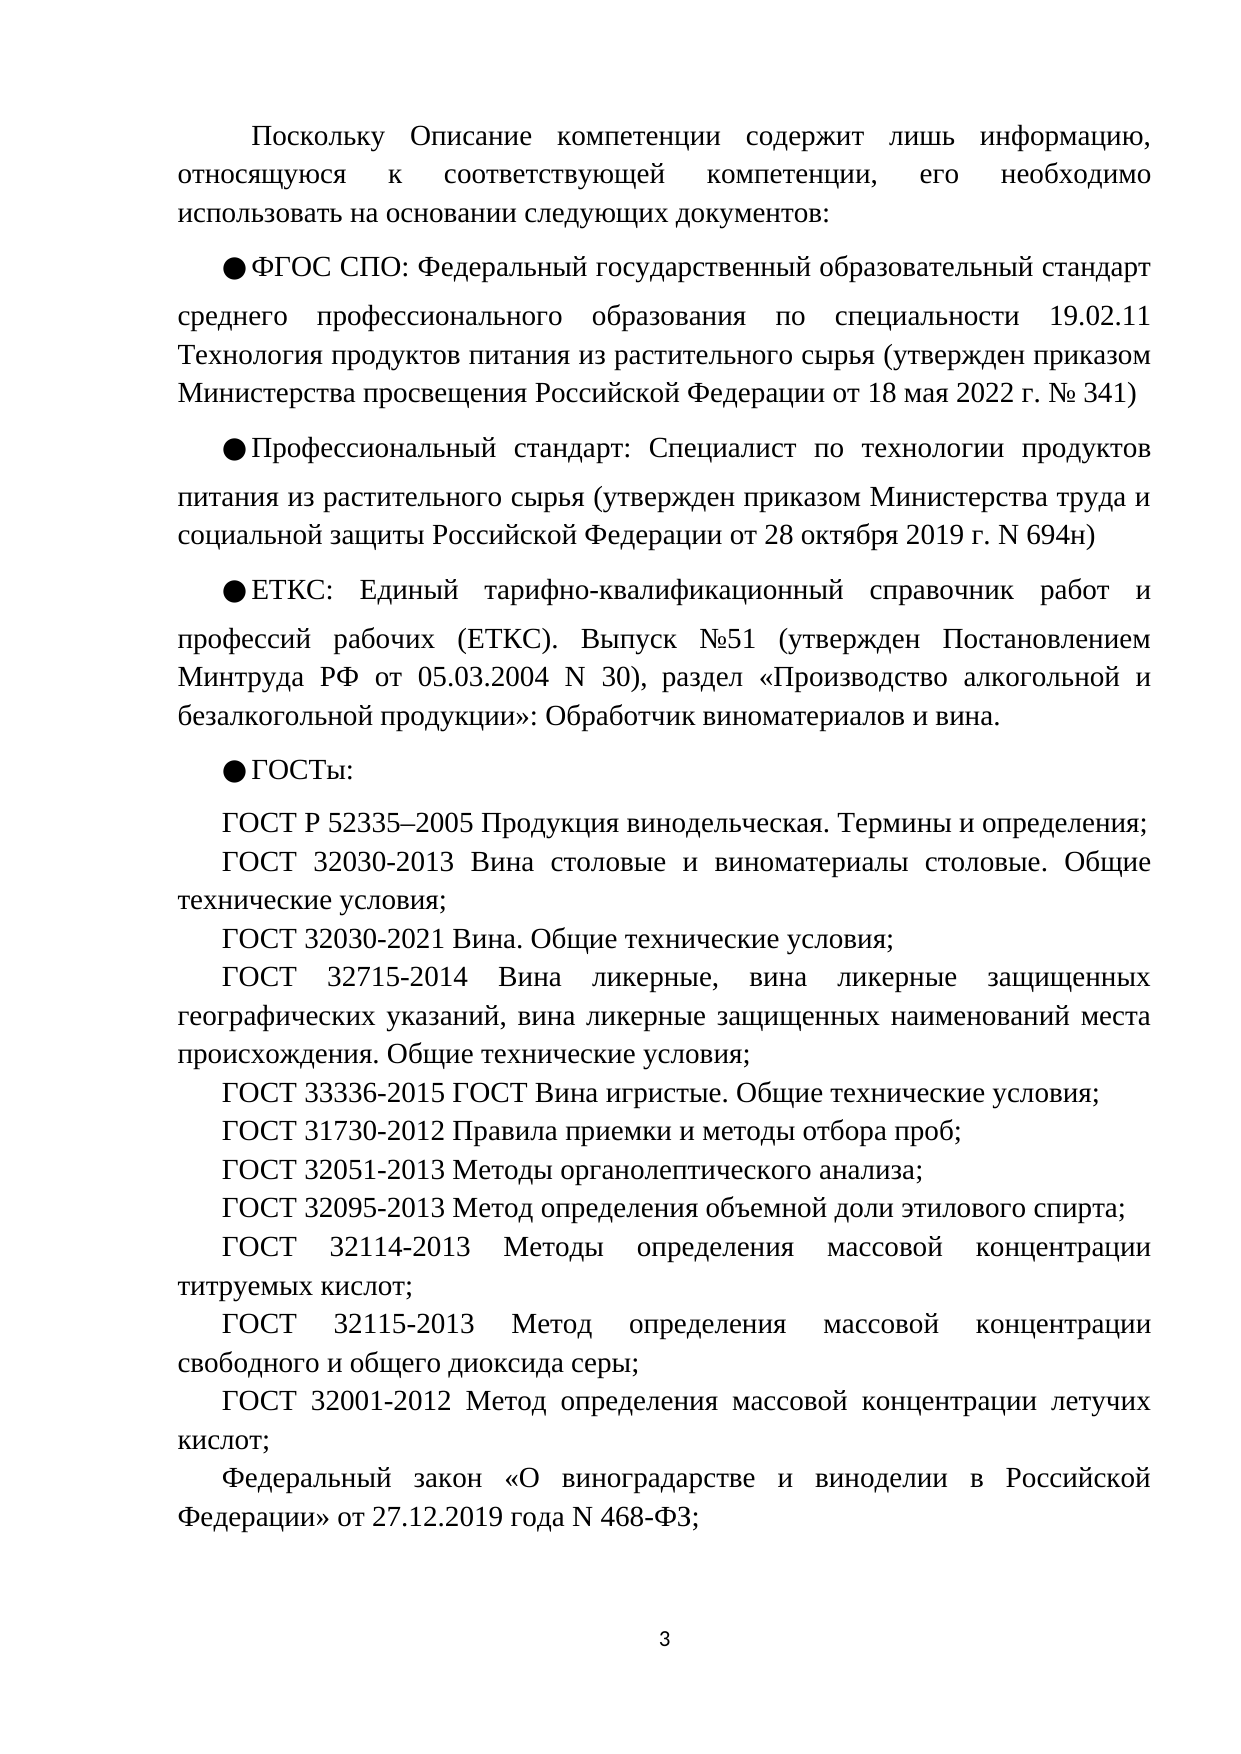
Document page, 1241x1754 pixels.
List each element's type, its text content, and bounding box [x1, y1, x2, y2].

list ЕТКС: Единый тарифно-квалификационный справочник работ и профессий рабочих (ЕТКС). Выпуск №51 (утвержден Постановлением Минтруда РФ от 05.03.2004 N 30), раздел «Производство алкогольной и безалкогольной продукции»: Обработчик виноматериалов и вина. [177, 556, 1152, 731]
text ГОСТ 31730-2012 Правила приемки и методы отбора проб; [177, 1113, 1152, 1147]
text ГОСТ 32030-2013 Вина столовые и виноматериалы столовые. Общие технические условия; [177, 844, 1152, 916]
text ГОСТ 32114-2013 Методы определения массовой концентрации титруемых кислот; [177, 1229, 1152, 1301]
list ГОСТы: [177, 736, 1152, 796]
text ГОСТ 32030-2021 Вина. Общие технические условия; [177, 921, 1152, 954]
text Федеральный закон «О виноградарстве и виноделии в Российской Федерации» от 27.12.2019 года N 468-ФЗ; [177, 1460, 1152, 1532]
text ГОСТ 32095-2013 Метод определения объемной доли этилового спирта; [177, 1191, 1152, 1224]
text ГОСТ 32115-2013 Метод определения массовой концентрации свободного и общего диоксида серы; [177, 1306, 1152, 1378]
list Профессиональный стандарт: Специалист по технологии продуктов питания из растительного сырья (утвержден приказом Министерства труда и социальной защиты Российской Федерации от 28 октября 2019 г. N 694н) [177, 414, 1152, 551]
text ГОСТ 32715-2014 Вина ликерные, вина ликерные защищенных географических указаний, вина ликерные защищенных наименований места происхождения. Общие технические условия; [177, 959, 1152, 1070]
list ФГОС СПО: Федеральный государственный образовательный стандарт среднего профессионального образования по специальности 19.02.11 Технология продуктов питания из растительного сырья (утвержден приказом Министерства просвещения Российской Федерации от 18 мая 2022 г. № 341) [177, 234, 1152, 409]
text ГОСТ 32051-2013 Методы органолептического анализа; [177, 1152, 1152, 1186]
text ГОСТ 32001-2012 Метод определения массовой концентрации летучих кислот; [177, 1383, 1152, 1455]
text ГОСТ Р 52335–2005 Продукция винодельческая. Термины и определения; [177, 805, 1152, 839]
text ГОСТ 33336-2015 ГОСТ Вина игристые. Общие технические условия; [177, 1075, 1152, 1108]
text Поскольку Описание компетенции содержит лишь информацию, относящуюся к соответствующей компетенции, его необходимо использовать на основании следующих документов: [177, 118, 1152, 229]
